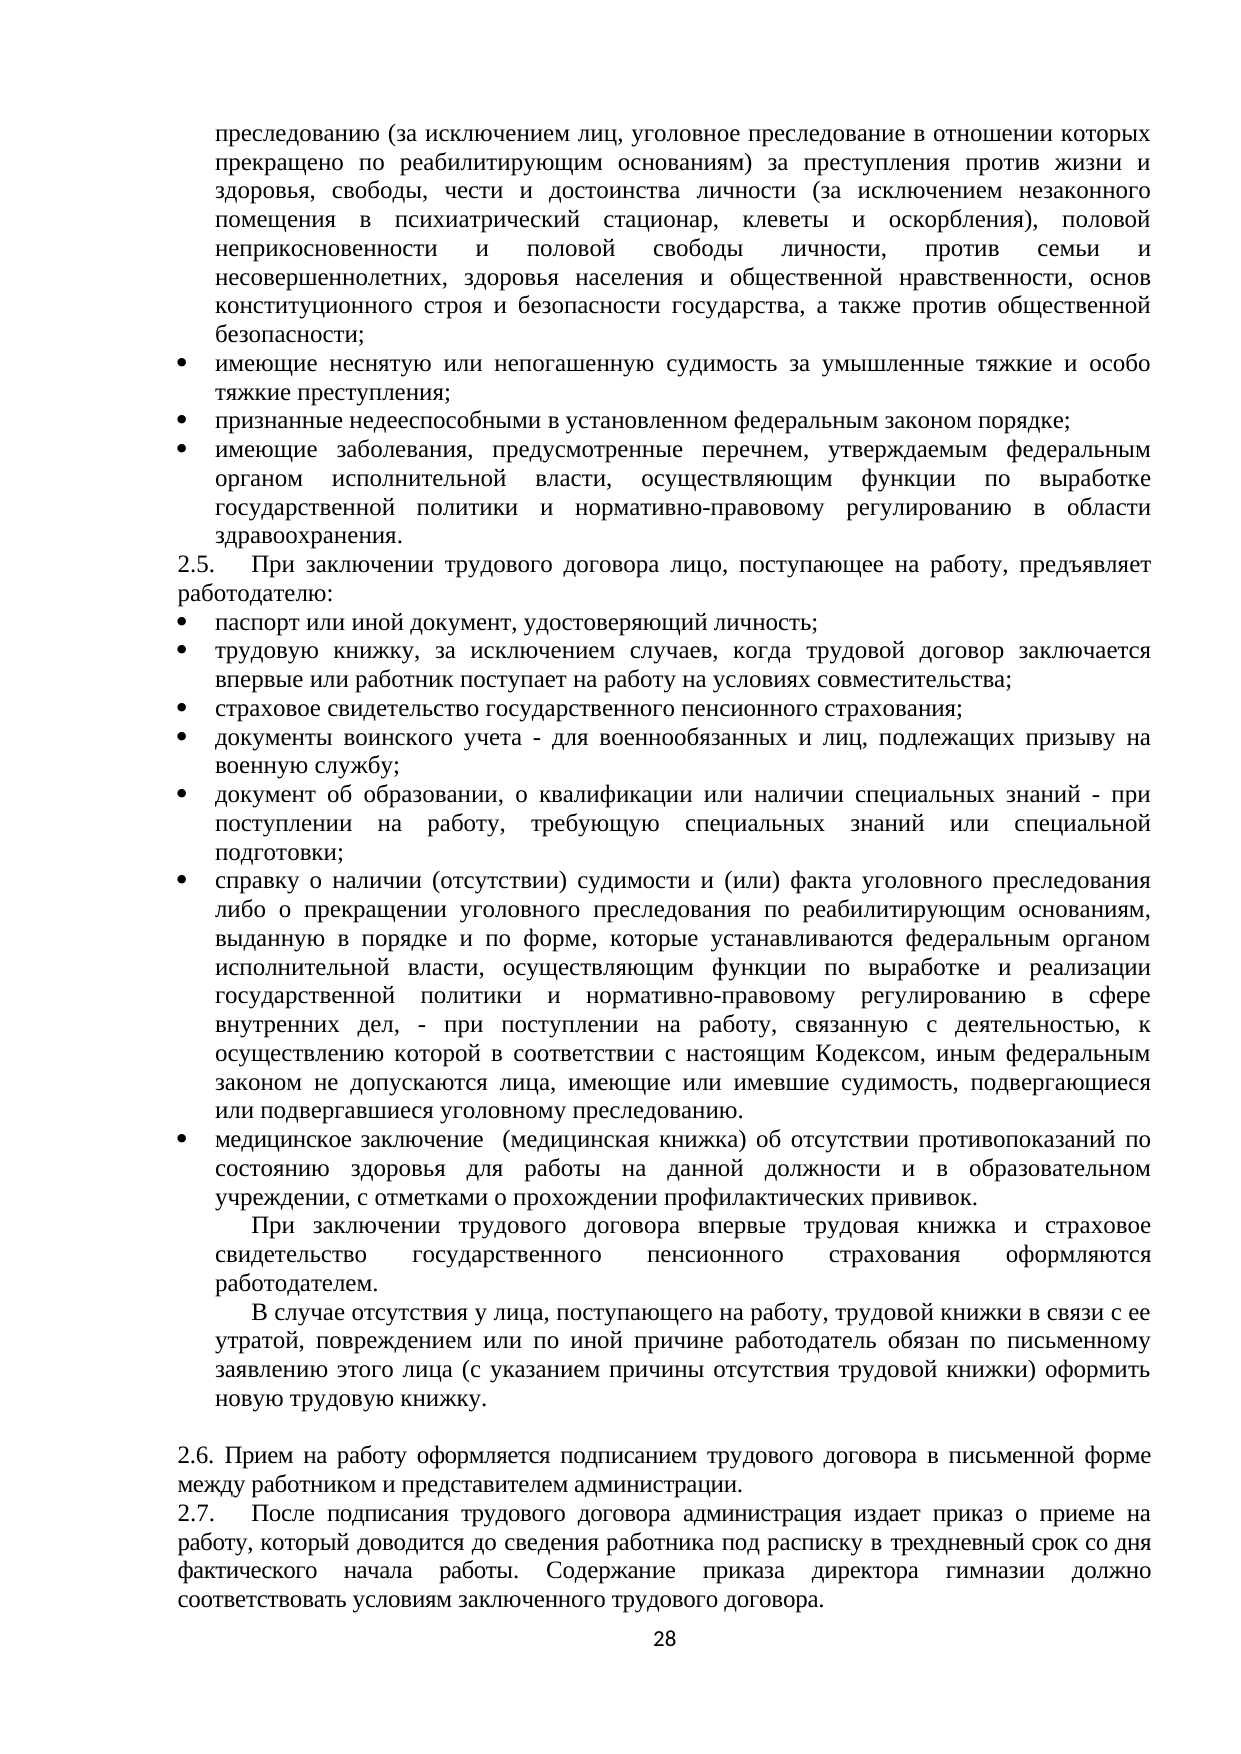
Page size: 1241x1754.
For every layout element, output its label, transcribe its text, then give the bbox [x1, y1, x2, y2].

list паспорт или иной документ, удостоверяющий личность; [177, 607, 1152, 636]
list имеющие неснятую или непогашенную судимость за умышленные тяжкие и особо тяжкие преступления; [177, 348, 1152, 406]
text При заключении трудового договора впервые трудовая книжка и страховое свидетельство государственного пенсионного страхования оформляются работодателем. [215, 1211, 1152, 1297]
list страховое свидетельство государственного пенсионного страхования; [177, 693, 1152, 722]
list признанные недееспособными в установленном федеральным законом порядке; [177, 406, 1152, 434]
list При заключении трудового договора лицо, поступающее на работу, предъявляет работодателю: [177, 549, 1152, 607]
list трудовую книжку, за исключением случаев, когда трудовой договор заключается впервые или работник поступает на работу на условиях совместительства; [177, 636, 1152, 693]
list После подписания трудового договора администрация издает приказ о приеме на работу, который доводится до сведения работника под расписку в трехдневный срок со дня фактического начала работы. Содержание приказа директора гимназии должно соответствовать условиям заключенного трудового договора. [177, 1498, 1152, 1613]
list медицинское заключение (медицинская книжка) об отсутствии противопоказаний по состоянию здоровья для работы на данной должности и в образовательном учреждении, с отметками о прохождении профилактических прививок. [177, 1124, 1152, 1211]
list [177, 118, 1152, 348]
list документы воинского учета - для военнообязанных и лиц, подлежащих призыву на военную службу; [177, 722, 1152, 779]
text В случае отсутствия у лица, поступающего на работу, трудовой книжки в связи с ее утратой, повреждением или по иной причине работодатель обязан по письменному заявлению этого лица (с указанием причины отсутствия трудовой книжки) оформить новую трудовую книжку. [215, 1297, 1152, 1412]
list имеющие заболевания, предусмотренные перечнем, утверждаемым федеральным органом исполнительной власти, осуществляющим функции по выработке государственной политики и нормативно-правовому регулированию в области здравоохранения. [177, 434, 1152, 549]
text 2.6. Прием на работу оформляется подписанием трудового договора в письменной форме между работником и представителем администрации. [177, 1441, 1152, 1498]
list справку о наличии (отсутствии) судимости и (или) факта уголовного преследования либо о прекращении уголовного преследования по реабилитирующим основаниям, выданную в порядке и по форме, которые устанавливаются федеральным органом исполнительной власти, осуществляющим функции по выработке и реализации государственной политики и нормативно-правовому регулированию в сфере внутренних дел, - при поступлении на работу, связанную с деятельностью, к осуществлению которой в соответствии с настоящим Кодексом, иным федеральным законом не допускаются лица, имеющие или имевшие судимость, подвергающиеся или подвергавшиеся уголовному преследованию. [177, 866, 1152, 1124]
list документ об образовании, о квалификации или наличии специальных знаний - при поступлении на работу, требующую специальных знаний или специальной подготовки; [177, 779, 1152, 866]
